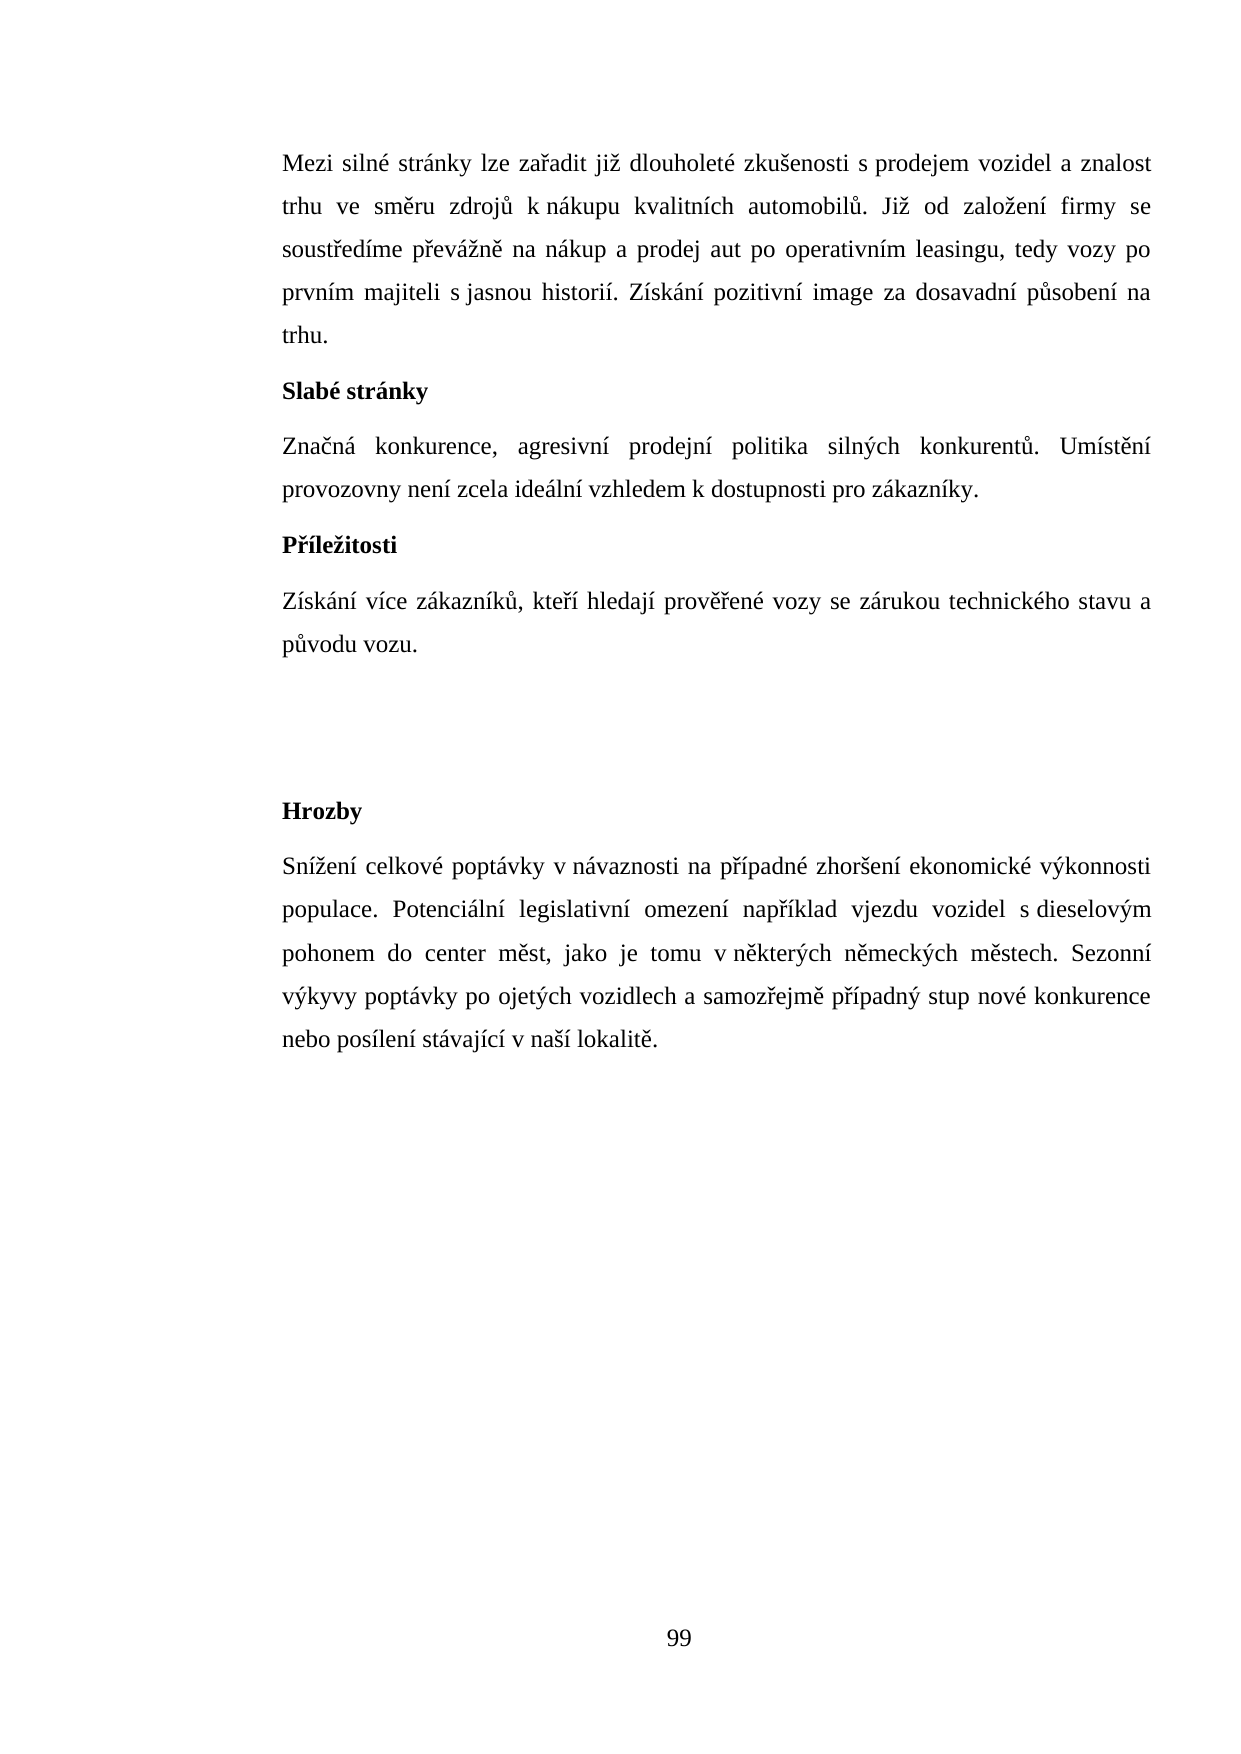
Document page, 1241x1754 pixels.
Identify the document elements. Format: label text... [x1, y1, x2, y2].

text Hrozby [282, 796, 1152, 824]
text Mezi silné stránky lze zařadit již dlouholeté zkušenosti s prodejem vozidel a znalost trhu ve směru zdrojů k nákupu kvalitních automobilů. Již od založení firmy se soustředíme převážně na nákup a prodej aut po operativním leasingu, tedy vozy po prvním majiteli s jasnou historií. Získání pozitivní image za dosavadní působení na trhu. [282, 148, 1152, 349]
text Příležitosti [282, 530, 1152, 559]
text Značná konkurence, agresivní prodejní politika silných konkurentů. Umístění provozovny není zcela ideální vzhledem k dostupnosti pro zákazníky. [282, 431, 1152, 503]
text Získání více zákazníků, kteří hledají prověřené vozy se zárukou technického stavu a původu vozu. [282, 586, 1152, 658]
text Slabé stránky [282, 376, 1152, 404]
text Snížení celkové poptávky v návaznosti na případné zhoršení ekonomické výkonnosti populace. Potenciální legislativní omezení například vjezdu vozidel s dieselovým pohonem do center měst, jako je tomu v některých německých městech. Sezonní výkyvy poptávky po ojetých vozidlech a samozřejmě případný stup nové konkurence nebo posílení stávající v naší lokalitě. [282, 851, 1152, 1053]
